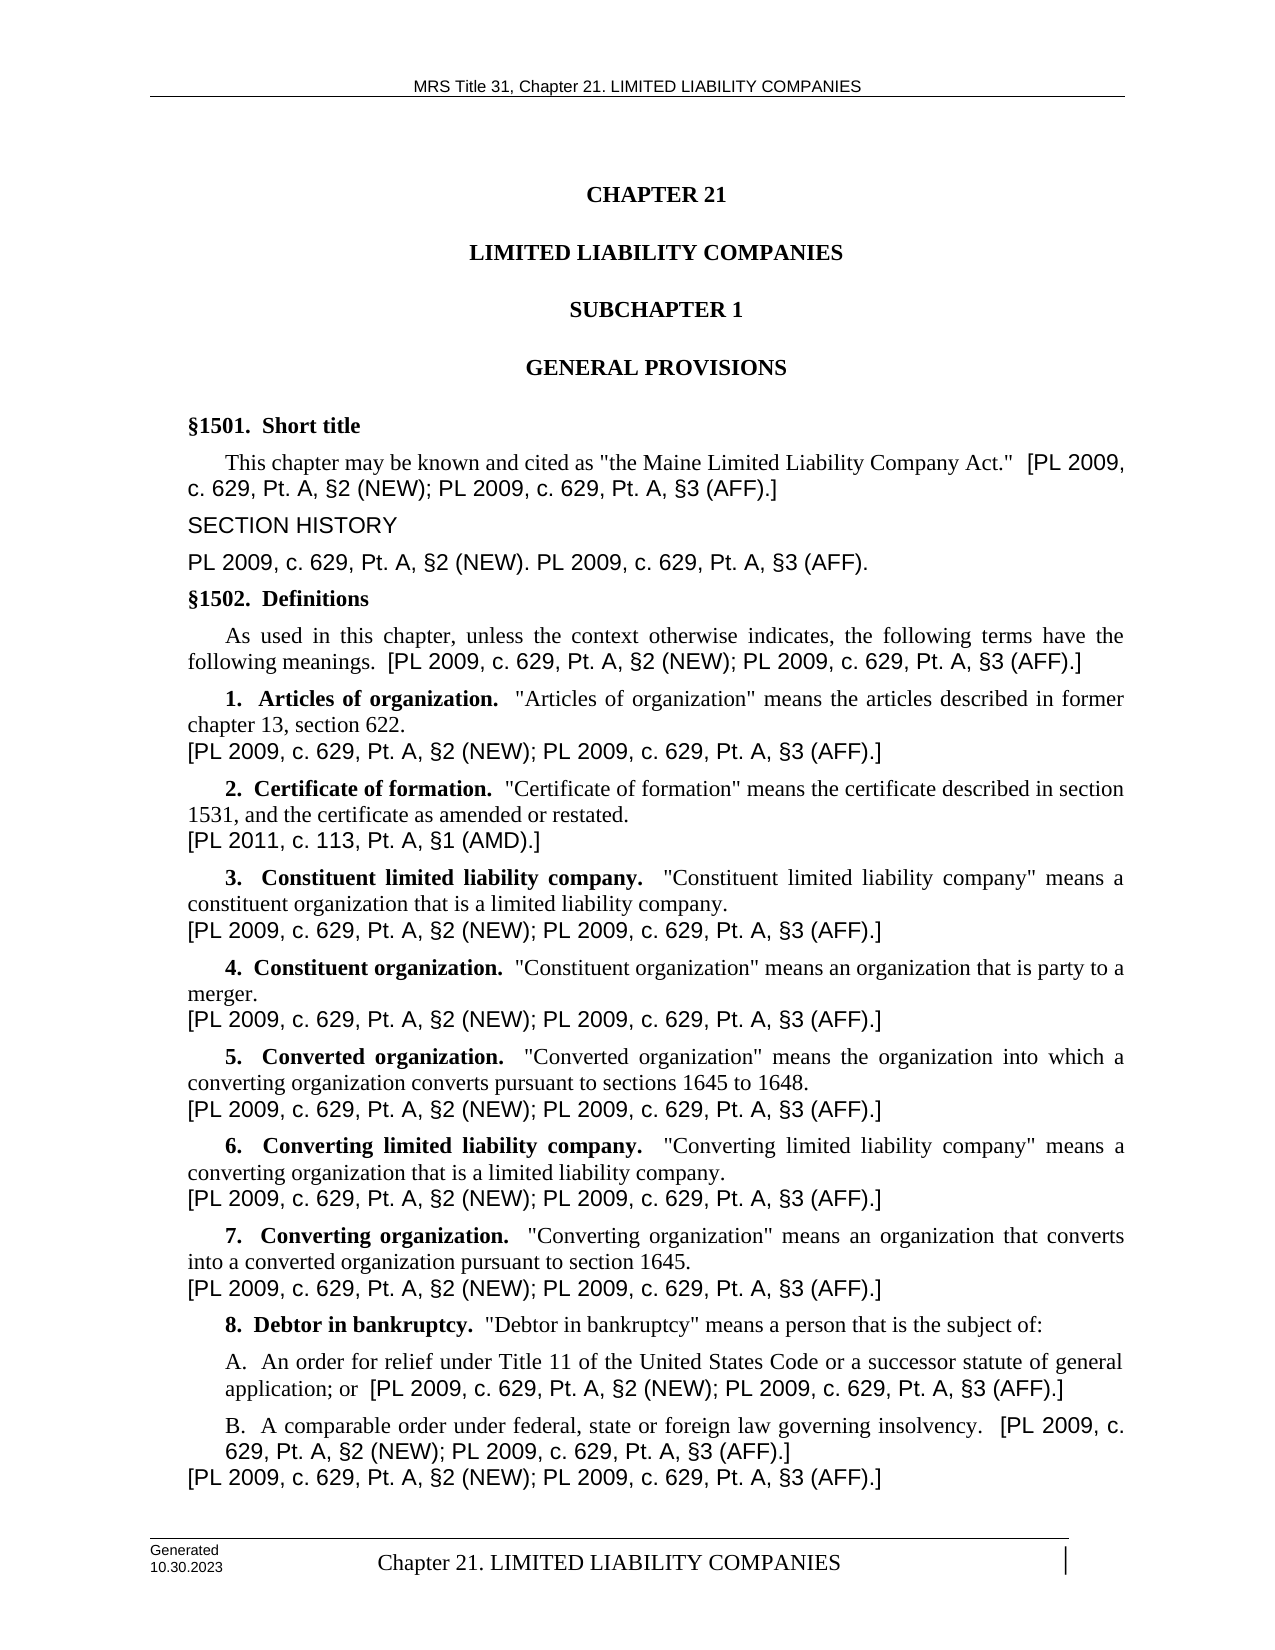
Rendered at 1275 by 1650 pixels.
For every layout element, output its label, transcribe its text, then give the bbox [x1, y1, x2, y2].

text §1501. Short title [187, 412, 1125, 438]
text [PL 2009, c. 629, Pt. A, §2 (NEW); PL 2009, c. 629, Pt. A, §3 (AFF).] [187, 1275, 1125, 1301]
text PL 2009, c. 629, Pt. A, §2 (NEW). PL 2009, c. 629, Pt. A, §3 (AFF). [187, 548, 1125, 575]
text [PL 2009, c. 629, Pt. A, §2 (NEW); PL 2009, c. 629, Pt. A, §3 (AFF).] [187, 917, 1125, 943]
text [PL 2009, c. 629, Pt. A, §2 (NEW); PL 2009, c. 629, Pt. A, §3 (AFF).] [187, 1185, 1125, 1212]
text SUBCHAPTER 1 [187, 296, 1125, 323]
text A. An order for relief under Title 11 of the United States Code or a successor statute of general application; or [PL 2009, c. 629, Pt. A, §2 (NEW); PL 2009, c. 629, Pt. A, §3 (AFF).] [225, 1348, 1125, 1401]
text [PL 2011, c. 113, Pt. A, §1 (AMD).] [187, 827, 1125, 854]
text [PL 2009, c. 629, Pt. A, §2 (NEW); PL 2009, c. 629, Pt. A, §3 (AFF).] [187, 738, 1125, 764]
text 1. Articles of organization. "Articles of organization" means the articles described in former chapter 13, section 622. [187, 685, 1125, 738]
text LIMITED LIABILITY COMPANIES [187, 239, 1125, 265]
text 3. Constituent limited liability company. "Constituent limited liability company" means a constituent organization that is a limited liability company. [187, 864, 1125, 917]
text 2. Certificate of formation. "Certificate of formation" means the certificate described in section 1531, and the certificate as amended or restated. [187, 775, 1125, 827]
text §1502. Definitions [187, 585, 1125, 612]
text 6. Converting limited liability company. "Converting limited liability company" means a converting organization that is a limited liability company. [187, 1133, 1125, 1185]
text CHAPTER 21 [187, 181, 1125, 208]
text As used in this chapter, unless the context otherwise indicates, the following terms have the following meanings. [PL 2009, c. 629, Pt. A, §2 (NEW); PL 2009, c. 629, Pt. A, §3 (AFF).] [187, 622, 1125, 675]
text GENERAL PROVISIONS [187, 354, 1125, 380]
text [PL 2009, c. 629, Pt. A, §2 (NEW); PL 2009, c. 629, Pt. A, §3 (AFF).] [187, 1464, 1125, 1491]
text 8. Debtor in bankruptcy. "Debtor in bankruptcy" means a person that is the subject of: [187, 1312, 1125, 1338]
text 4. Constituent organization. "Constituent organization" means an organization that is party to a merger. [187, 954, 1125, 1006]
text SECTION HISTORY [187, 512, 1125, 538]
text This chapter may be known and cited as "the Maine Limited Liability Company Act." [PL 2009, c. 629, Pt. A, §2 (NEW); PL 2009, c. 629, Pt. A, §3 (AFF).] [187, 448, 1125, 501]
text [PL 2009, c. 629, Pt. A, §2 (NEW); PL 2009, c. 629, Pt. A, §3 (AFF).] [187, 1006, 1125, 1033]
text 5. Converted organization. "Converted organization" means the organization into which a converting organization converts pursuant to sections 1645 to 1648. [187, 1043, 1125, 1096]
text 7. Converting organization. "Converting organization" means an organization that converts into a converted organization pursuant to section 1645. [187, 1222, 1125, 1275]
text [PL 2009, c. 629, Pt. A, §2 (NEW); PL 2009, c. 629, Pt. A, §3 (AFF).] [187, 1096, 1125, 1122]
text B. A comparable order under federal, state or foreign law governing insolvency. [PL 2009, c. 629, Pt. A, §2 (NEW); PL 2009, c. 629, Pt. A, §3 (AFF).] [225, 1412, 1125, 1464]
